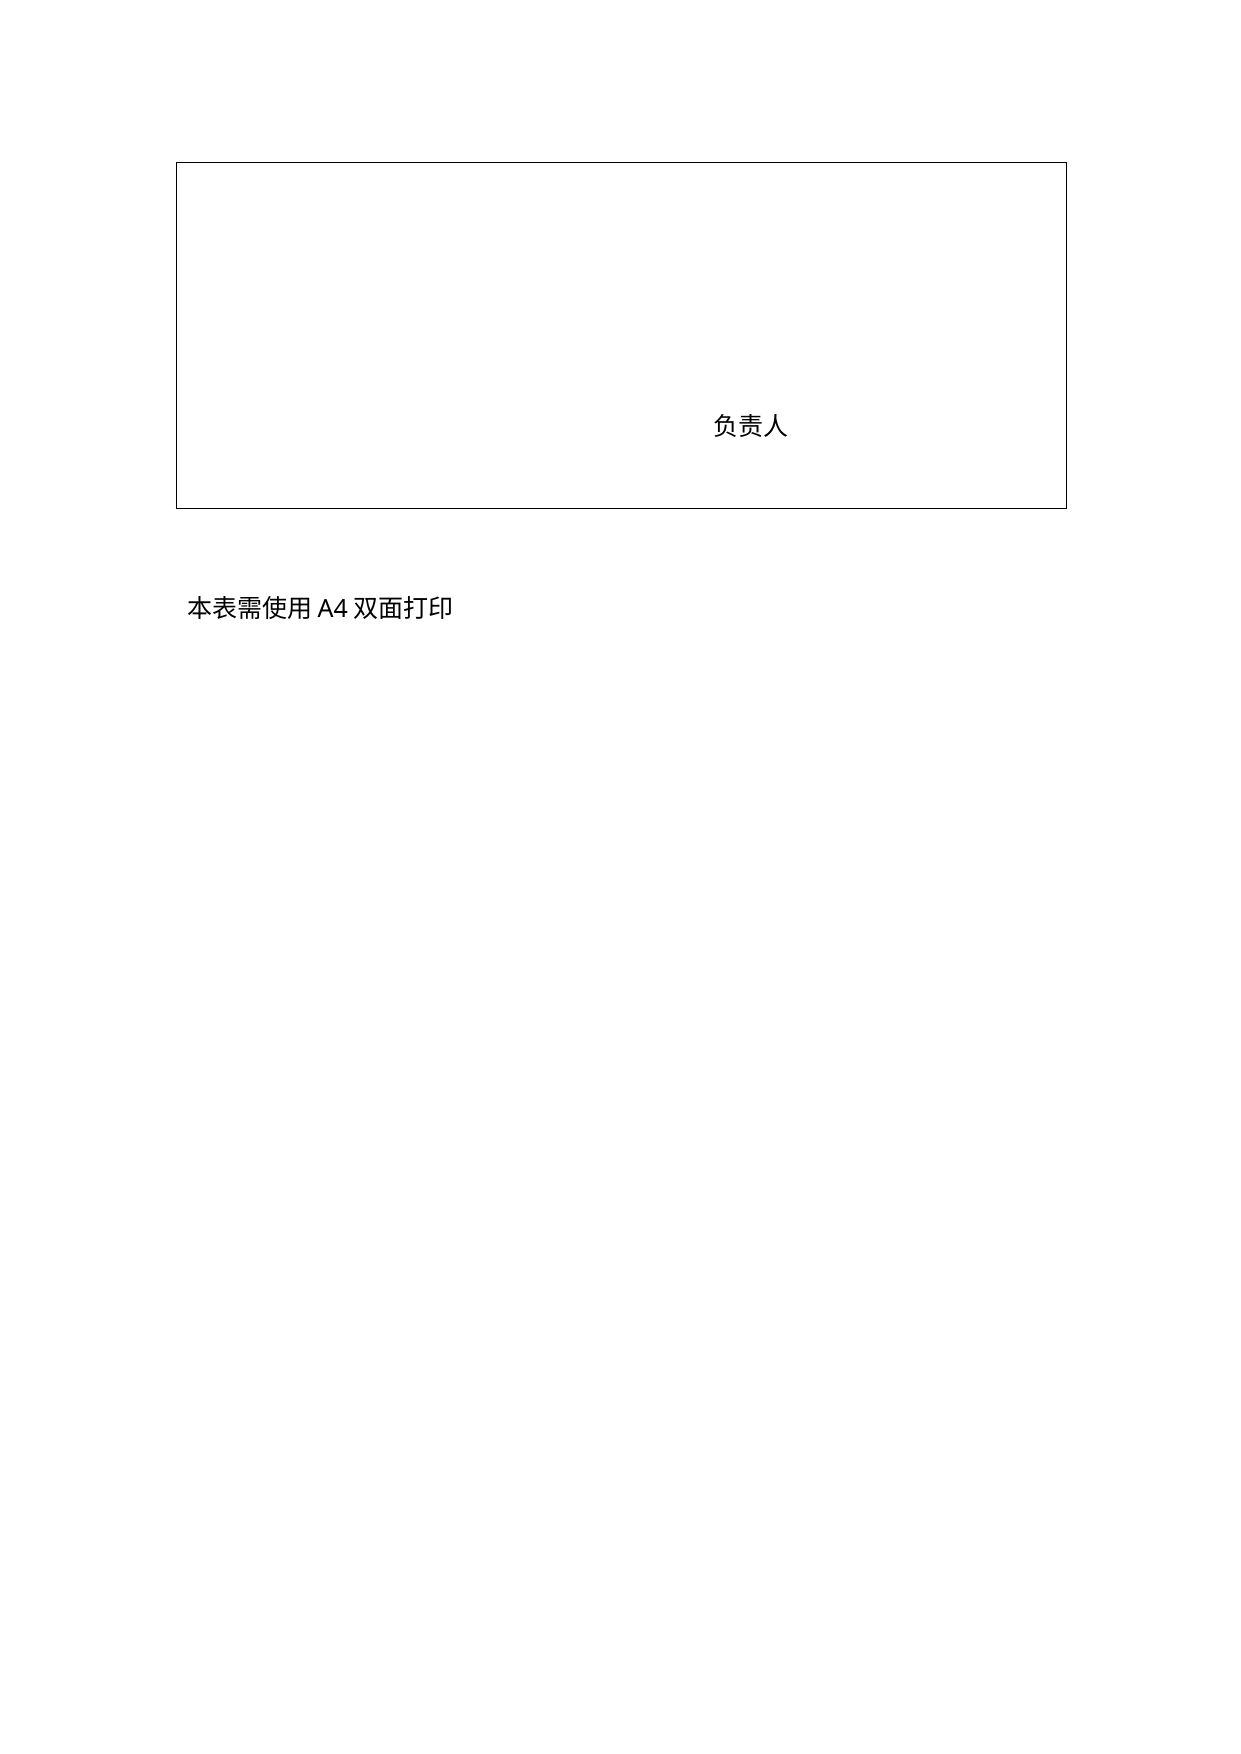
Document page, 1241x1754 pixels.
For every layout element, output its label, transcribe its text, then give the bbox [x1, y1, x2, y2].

text 本表需使用A4双面打印 [187, 574, 1053, 639]
table_cell 学院意见: 负责人 [177, 163, 1066, 508]
